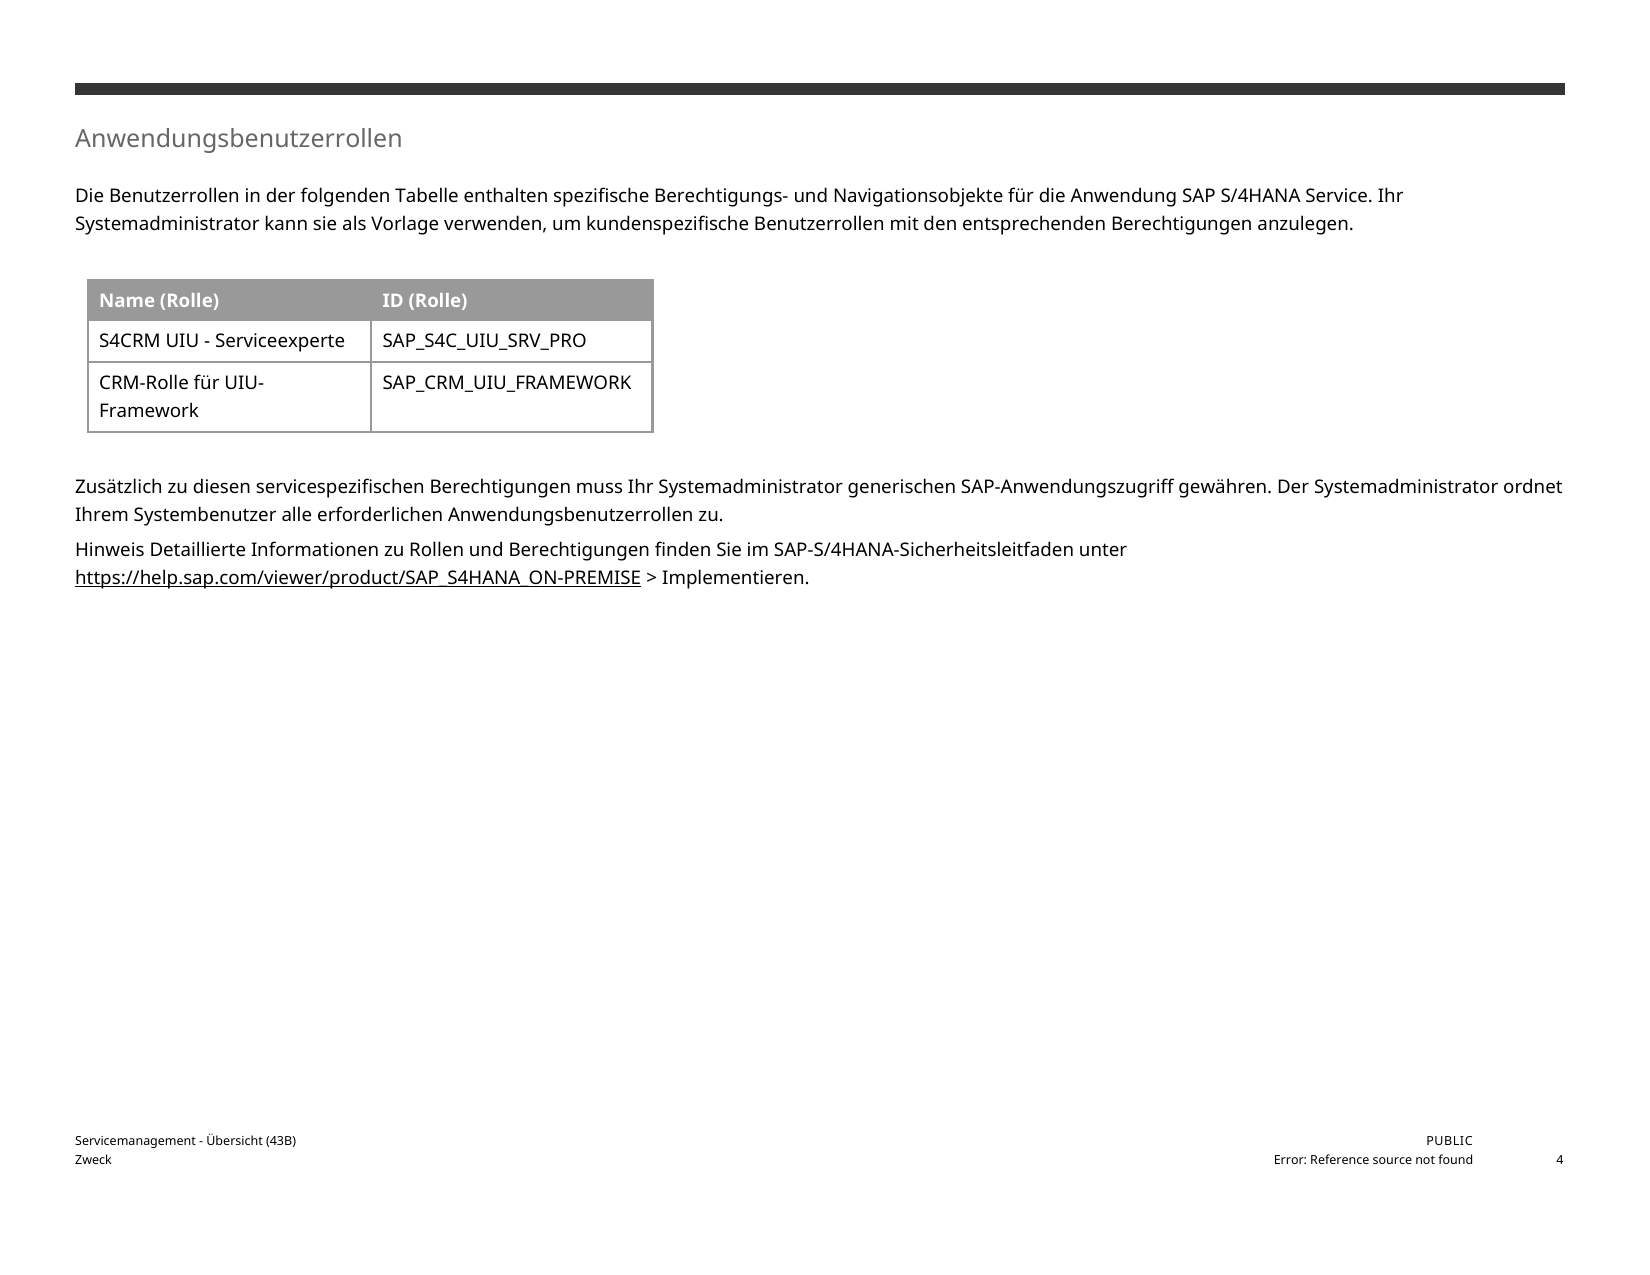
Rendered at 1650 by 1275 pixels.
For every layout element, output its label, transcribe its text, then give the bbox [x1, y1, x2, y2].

text Zusätzlich zu diesen servicespezifischen Berechtigungen muss Ihr Systemadministrator generischen SAP-Anwendungszugriff gewähren. Der Systemadministrator ordnet Ihrem Systembenutzer alle erforderlichen Anwendungsbenutzerrollen zu. [75, 474, 1565, 527]
text Hinweis Detaillierte Informationen zu Rollen und Berechtigungen finden Sie im SAP-S/4HANA-Sicherheitsleitfaden unter https://help.sap.com/viewer/product/SAP_S4HANA_ON-PREMISE > Implementieren. [75, 536, 1565, 589]
table_cell SAP_CRM_UIU_FRAMEWORK [372, 363, 651, 431]
title Anwendungsbenutzerrollen [75, 124, 1565, 153]
table_cell S4CRM UIU - Serviceexperte [89, 321, 370, 361]
table_cell SAP_S4C_UIU_SRV_PRO [372, 321, 651, 361]
table_header Name (Rolle) [89, 281, 370, 319]
table_cell CRM-Rolle für UIU-Framework [89, 363, 370, 431]
text Die Benutzerrollen in der folgenden Tabelle enthalten spezifische Berechtigungs- und Navigationsobjekte für die Anwendung SAP S/4HANA Service. Ihr Systemadministrator kann sie als Vorlage verwenden, um kundenspezifische Benutzerrollen mit den entsprechenden Berechtigungen anzulegen. [75, 182, 1565, 236]
table_header ID (Rolle) [372, 281, 651, 319]
